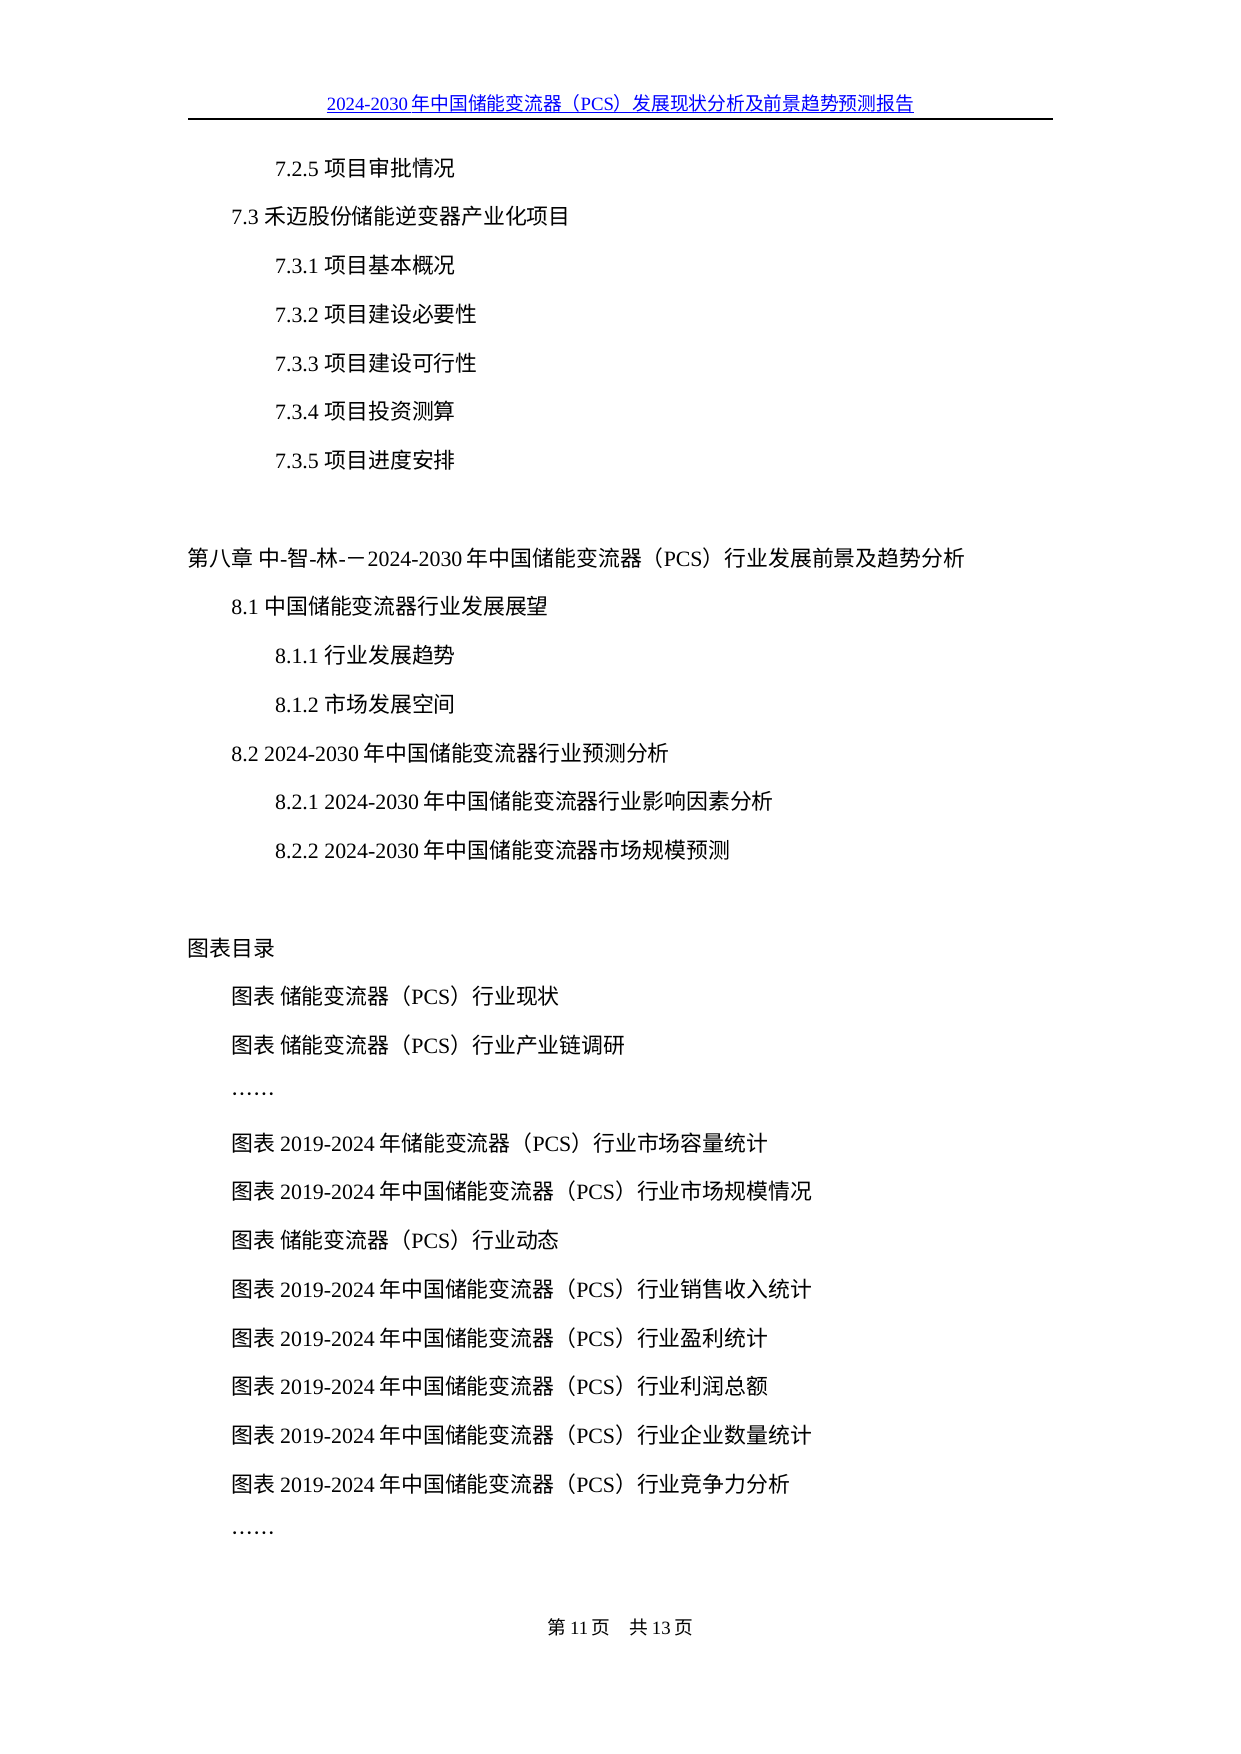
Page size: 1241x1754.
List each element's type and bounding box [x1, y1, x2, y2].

text [187, 150, 1053, 1548]
